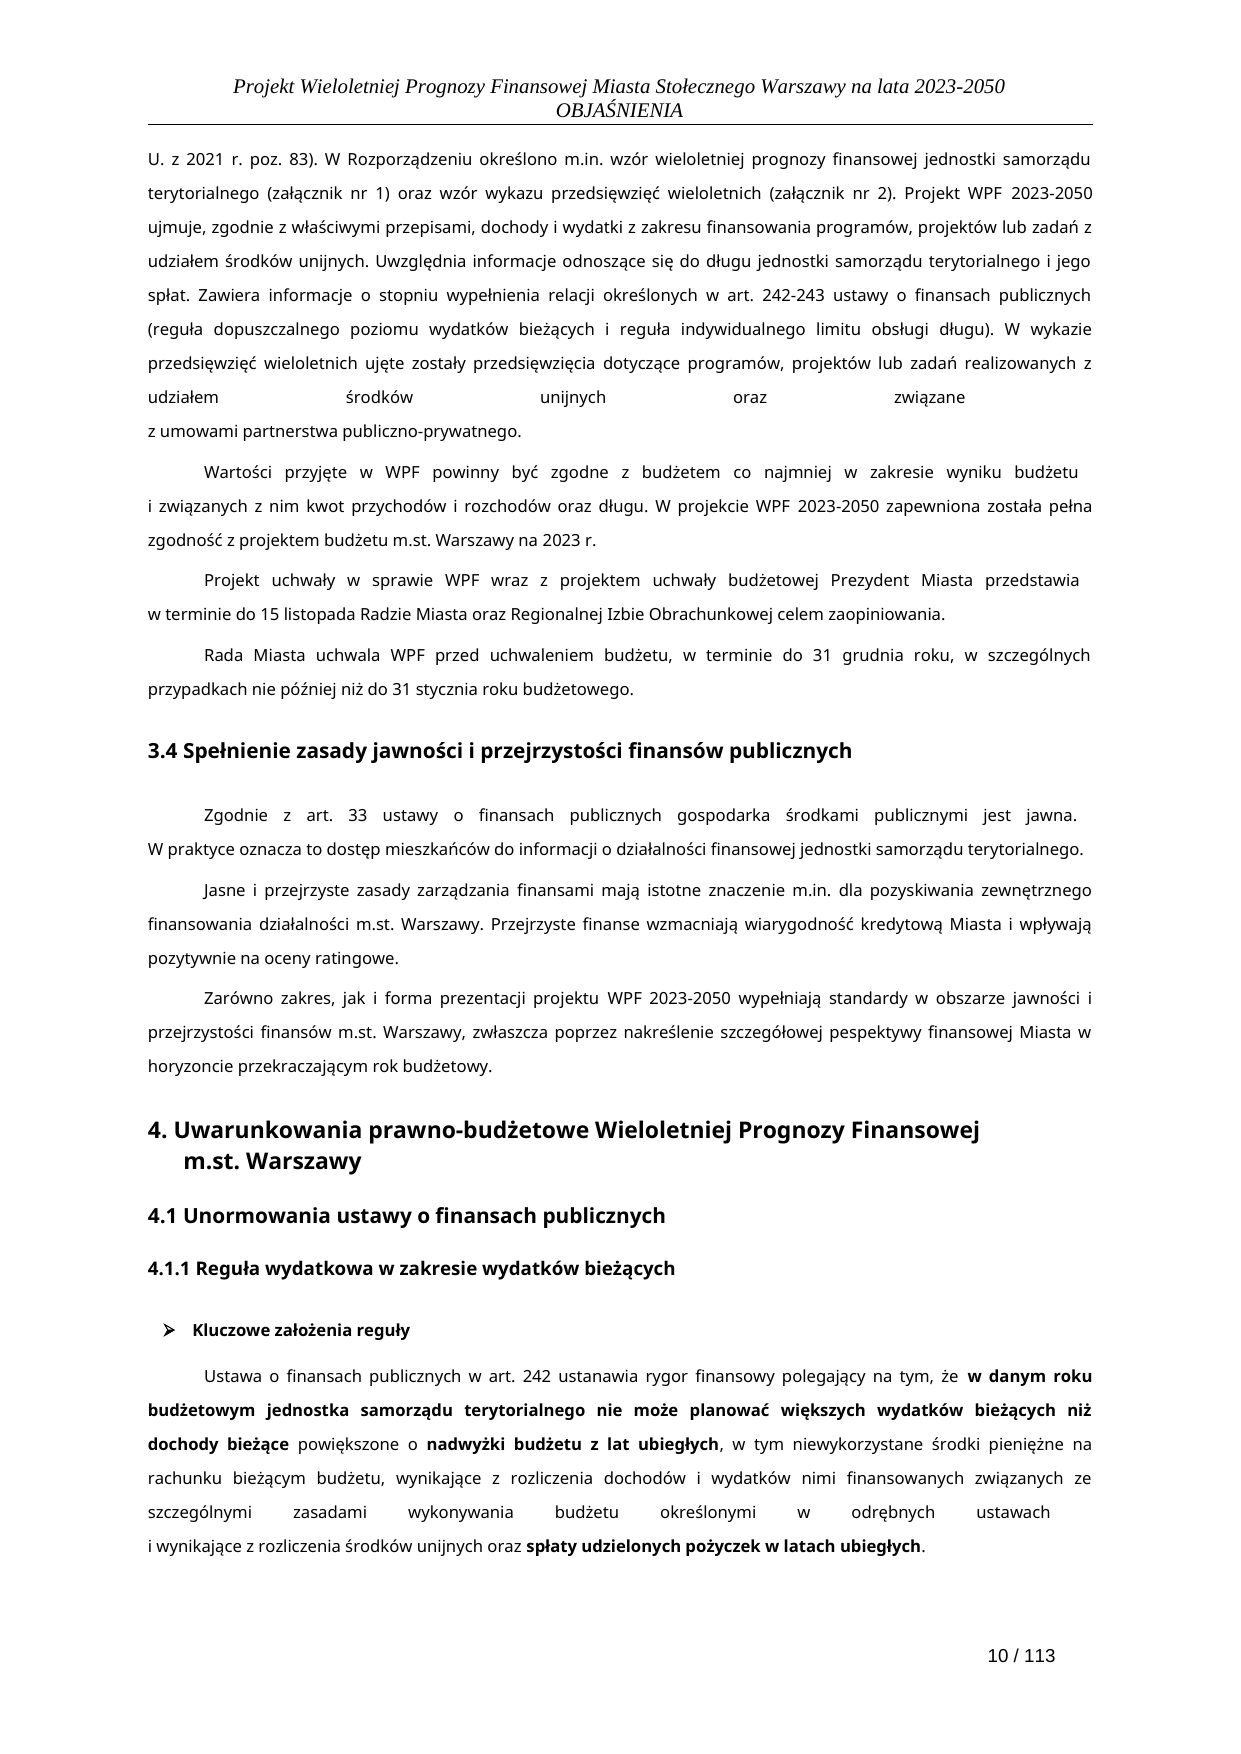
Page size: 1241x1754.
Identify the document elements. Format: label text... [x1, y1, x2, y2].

text 4.1.1 Reguła wydatkowa w zakresie wydatków bieżących [148, 1255, 1093, 1280]
list Kluczowe założenia reguły [162, 1318, 1093, 1341]
text Zgodnie z art. 33 ustawy o finansach publicznych gospodarka środkami publicznymi jest jawna. W praktyce oznacza to dostęp mieszkańców do informacji o działalności finansowej jednostki samorządu terytorialnego. [148, 804, 1093, 861]
text Zarówno zakres, jak i forma prezentacji projektu WPF 2023-2050 wypełniają standardy w obszarze jawności i przejrzystości finansów m.st. Warszawy, zwłaszcza poprzez nakreślenie szczegółowej pespektywy finansowej Miasta w horyzoncie przekraczającym rok budżetowy. [148, 987, 1093, 1078]
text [148, 148, 1093, 443]
text 4. Uwarunkowania prawno-budżetowe Wieloletniej Prognozy Finansowej m.st. Warszawy [148, 1114, 1093, 1176]
text Projekt uchwały w sprawie WPF wraz z projektem uchwały budżetowej Prezydent Miasta przedstawia w terminie do 15 listopada Radzie Miasta oraz Regionalnej Izbie Obrachunkowej celem zaopiniowania. [148, 569, 1093, 626]
text Wartości przyjęte w WPF powinny być zgodne z budżetem co najmniej w zakresie wyniku budżetu i związanych z nim kwot przychodów i rozchodów oraz długu. W projekcie WPF 2023-2050 zapewniona została pełna zgodność z projektem budżetu m.st. Warszawy na 2023 r. [148, 460, 1093, 551]
text Jasne i przejrzyste zasady zarządzania finansami mają istotne znaczenie m.in. dla pozyskiwania zewnętrznego finansowania działalności m.st. Warszawy. Przejrzyste finanse wzmacniają wiarygodność kredytową Miasta i wpływają pozytywnie na oceny ratingowe. [148, 878, 1093, 969]
text 3.4 Spełnienie zasady jawności i przejrzystości finansów publicznych [148, 736, 1093, 765]
text Rada Miasta uchwala WPF przed uchwaleniem budżetu, w terminie do 31 grudnia roku, w szczególnych przypadkach nie później niż do 31 stycznia roku budżetowego. [148, 643, 1093, 700]
text Ustawa o finansach publicznych w art. 242 ustanawia rygor finansowy polegający na tym, że w danym roku budżetowym jednostka samorządu terytorialnego nie może planować większych wydatków bieżących niż dochody bieżące powiększone o nadwyżki budżetu z lat ubiegłych, w tym niewykorzystane środki pieniężne na rachunku bieżącym budżetu, wynikające z rozliczenia dochodów i wydatków nimi finansowanych związanych ze szczególnymi zasadami wykonywania budżetu określonymi w odrębnych ustawach i wynikające z rozliczenia środków unijnych oraz spłaty udzielonych pożyczek w latach ubiegłych. [148, 1365, 1093, 1558]
text 4.1 Unormowania ustawy o finansach publicznych [148, 1201, 1093, 1230]
